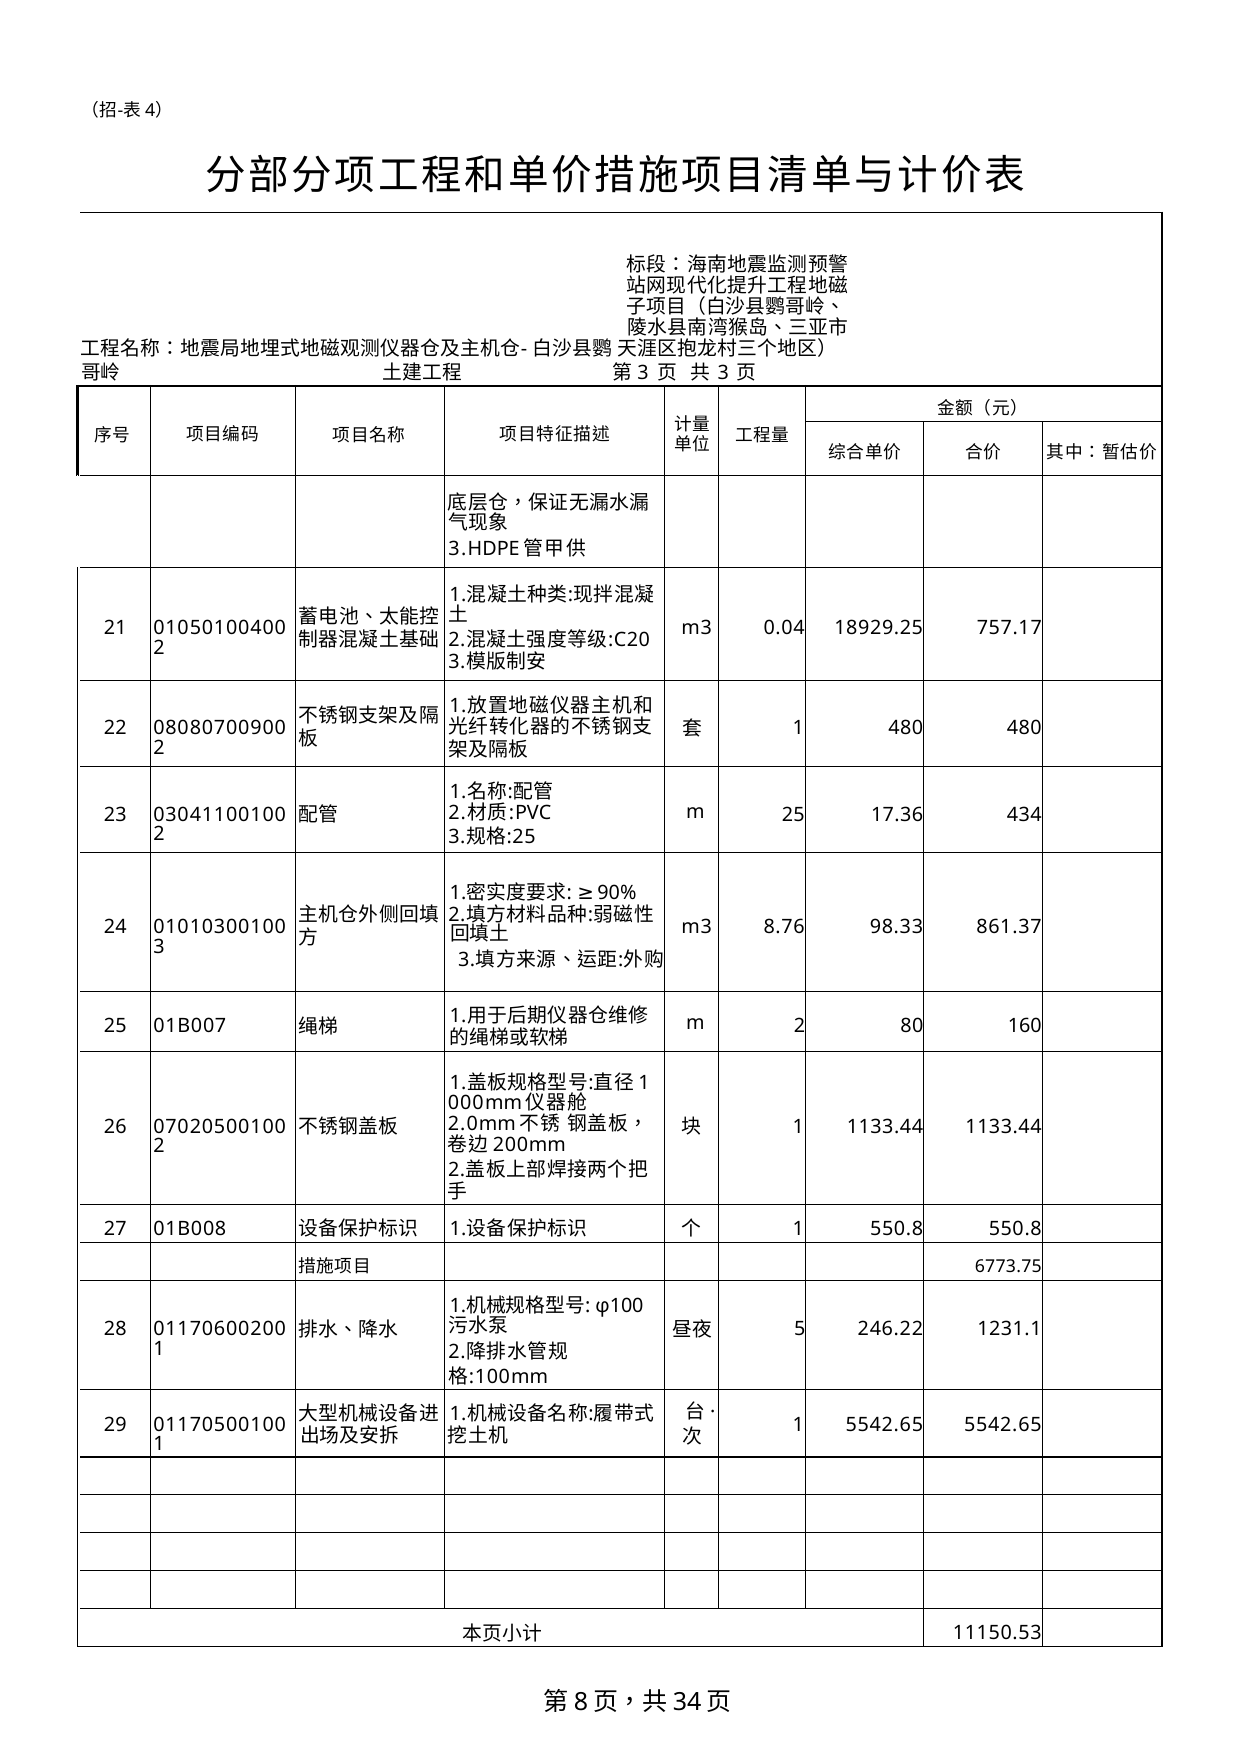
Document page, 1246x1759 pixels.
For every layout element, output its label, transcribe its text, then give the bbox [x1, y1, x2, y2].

table_cell [924, 476, 1042, 567]
table_cell [78, 1532, 150, 1570]
table_cell [296, 476, 444, 567]
table_cell 0.04 [719, 568, 805, 679]
table_cell [806, 1495, 923, 1532]
table_cell [924, 1495, 1042, 1532]
table_cell 25 [719, 767, 805, 852]
table_cell [719, 1495, 805, 1532]
table_cell [151, 1243, 295, 1280]
table_cell [445, 1571, 664, 1608]
table_cell 标段：海南地震监测预警 站网现代化提升工程地磁 子项目（白沙县鹦哥岭、 陵水县南湾猴岛、三亚市 工程名称：地震局地埋式地磁观测仪器仓及主机仓- 白沙县鹦 天涯区抱龙村三个地区） 哥岭 土建工程 第 3 页 共 3 页 [78, 212, 1161, 385]
table_cell [719, 1243, 805, 1280]
table_cell 1 [719, 1390, 805, 1456]
table_cell 金额（元） [806, 387, 1161, 421]
table_cell 21 [78, 567, 150, 679]
table_cell [151, 1458, 295, 1494]
table_cell 26 [78, 1051, 150, 1204]
table_cell 其中：暂估价 [1043, 422, 1161, 474]
table_cell 设备保护标识 [296, 1205, 444, 1242]
table_cell 01B008 [151, 1205, 295, 1242]
table_cell [1043, 1458, 1161, 1494]
table_cell 1.名称:配管 2.材质:PVC 3.规格:25 [445, 767, 664, 852]
table_cell 计量 单位 [665, 387, 718, 474]
table_cell 1133.44 [806, 1052, 923, 1204]
table_cell 550.8 [806, 1205, 923, 1242]
table_cell 昼夜 [665, 1281, 718, 1389]
table_cell 1 [719, 681, 805, 766]
table_cell 1.用于后期仪器仓维修 的绳梯或软梯 [445, 992, 664, 1051]
table_cell [665, 1571, 718, 1608]
table_cell [1043, 681, 1161, 766]
table_cell [296, 1458, 444, 1494]
table_cell m3 [665, 568, 718, 679]
table_cell [151, 1495, 295, 1532]
table_cell 不锈钢盖板 [296, 1052, 444, 1204]
table_cell 030411001002 [151, 767, 295, 852]
table_cell 480 [806, 681, 923, 766]
table_cell 1.放置地磁仪器主机和 光纤转化器的不锈钢支 架及隔板 [445, 681, 664, 766]
table_cell 措施项目 [296, 1243, 444, 1280]
table_cell 011705001001 [151, 1390, 295, 1456]
table_cell [806, 1571, 923, 1608]
table_cell [1043, 1533, 1161, 1570]
table_cell 项目特征描述 [445, 387, 664, 474]
table_cell 5542.65 [924, 1390, 1042, 1456]
table_cell 011706002001 [151, 1281, 295, 1389]
table_cell 个 [665, 1205, 718, 1242]
table_cell [1043, 1052, 1161, 1204]
table_cell [1043, 1281, 1161, 1389]
table_cell [1043, 1571, 1161, 1608]
table_cell [296, 1571, 444, 1608]
table_cell 底层仓，保证无漏水漏 气现象 3.HDPE管甲供 [445, 476, 664, 567]
table_cell 大型机械设备进 出场及安拆 [296, 1390, 444, 1456]
table_cell 01B007 [151, 992, 295, 1051]
table_cell [78, 1570, 150, 1608]
table_cell [151, 476, 295, 567]
table_cell [806, 1458, 923, 1494]
table_cell 1.盖板规格型号:直径1 000mm仪器舱2.0mm不锈 钢盖板，卷边200mm 2.盖板上部焊接两个把 手 [445, 1052, 664, 1204]
table_cell 24 [78, 852, 150, 991]
table_cell [665, 1243, 718, 1280]
table_cell [1043, 1495, 1161, 1532]
table_cell 块 [665, 1052, 718, 1204]
table_cell m [665, 992, 718, 1051]
table_cell 1 [719, 1052, 805, 1204]
table_cell 5542.65 [806, 1390, 923, 1456]
table_cell 80 [806, 992, 923, 1051]
table_cell 台 · 次 [665, 1390, 718, 1456]
table_cell 757.17 [924, 568, 1042, 679]
table_cell [151, 1571, 295, 1608]
table_cell [806, 1533, 923, 1570]
table_cell [806, 476, 923, 567]
table_cell [665, 476, 718, 567]
table_cell [445, 1533, 664, 1570]
table_cell [296, 1495, 444, 1532]
table_cell [151, 1533, 295, 1570]
table_cell [1043, 1390, 1161, 1456]
table_cell 550.8 [924, 1205, 1042, 1242]
table_cell 工程量 [719, 387, 805, 474]
table_cell 434 [924, 767, 1042, 852]
table_cell 配管 [296, 767, 444, 852]
table_cell [719, 1571, 805, 1608]
table_cell 套 [665, 681, 718, 766]
table_cell [1043, 853, 1161, 991]
table_cell m [665, 767, 718, 852]
table_cell 绳梯 [296, 992, 444, 1051]
table_cell [1043, 767, 1161, 852]
table_cell 861.37 [924, 853, 1042, 991]
table_cell [924, 1533, 1042, 1570]
table_cell 17.36 [806, 767, 923, 852]
table_cell 项目名称 [296, 387, 444, 474]
table_cell 18929.25 [806, 568, 923, 679]
table_cell [78, 1456, 150, 1494]
table_cell 070205001002 [151, 1052, 295, 1204]
table_cell [665, 1495, 718, 1532]
table_cell 25 [78, 991, 150, 1051]
table_cell 27 [78, 1204, 150, 1242]
table_cell 6773.75 [924, 1243, 1042, 1280]
table_cell [1043, 1205, 1161, 1242]
table_cell 蓄电池、太能控 制器混凝土基础 [296, 568, 444, 679]
table_cell 不锈钢支架及隔 板 [296, 681, 444, 766]
table_cell 1231.1 [924, 1281, 1042, 1389]
table_cell [78, 475, 150, 567]
table_cell 010501004002 [151, 568, 295, 679]
table_cell 010103001003 [151, 853, 295, 991]
table_cell 246.22 [806, 1281, 923, 1389]
table_cell [719, 1533, 805, 1570]
table_cell 8.76 [719, 853, 805, 991]
table_cell 080807009002 [151, 681, 295, 766]
table_cell 序号 [79, 387, 150, 474]
table_cell 1.机械设备名称:履带式 挖土机 [445, 1390, 664, 1456]
table_cell [1043, 1243, 1161, 1280]
table_cell 排水、降水 [296, 1281, 444, 1389]
table_cell [665, 1458, 718, 1494]
table_cell [665, 1533, 718, 1570]
table_cell 98.33 [806, 853, 923, 991]
table_cell 160 [924, 992, 1042, 1051]
table_cell 29 [78, 1389, 150, 1456]
table_cell [719, 476, 805, 567]
table_cell 1.混凝土种类:现拌混凝 土 2.混凝土强度等级:C20 3.模版制安 [445, 568, 664, 679]
table_cell [1043, 476, 1161, 567]
table_cell [78, 1494, 150, 1532]
table_cell m3 [665, 853, 718, 991]
table_cell [1043, 992, 1161, 1051]
table_cell [445, 1243, 664, 1280]
table_cell 23 [78, 766, 150, 852]
table_cell 1133.44 [924, 1052, 1042, 1204]
table_cell [924, 1458, 1042, 1494]
table_cell 2 [719, 992, 805, 1051]
table_cell 5 [719, 1281, 805, 1389]
table_cell 11150.53 [924, 1609, 1042, 1646]
table_cell [1043, 568, 1161, 679]
table_cell 1 [719, 1205, 805, 1242]
table_cell [719, 1458, 805, 1494]
table_cell 综合单价 [806, 422, 923, 474]
table_cell 28 [78, 1280, 150, 1389]
table_cell 项目编码 [151, 387, 295, 474]
table_cell 22 [78, 680, 150, 766]
table_cell 主机仓外侧回填 方 [296, 853, 444, 991]
table_cell 合价 [924, 422, 1042, 474]
table_cell [806, 1243, 923, 1280]
table_cell [296, 1533, 444, 1570]
table_cell [445, 1458, 664, 1494]
table_cell [445, 1495, 664, 1532]
table_cell 1.设备保护标识 [445, 1205, 664, 1242]
table_cell 480 [924, 681, 1042, 766]
table_cell [78, 1242, 150, 1280]
table_cell [924, 1571, 1042, 1608]
table_cell 1.机械规格型号: φ100 污水泵 2.降排水管规格:100mm [445, 1281, 664, 1389]
table_cell 本页小计 [78, 1608, 923, 1646]
table_header （招-表4） 分部分项工程和单价措施项目清单与计价表 [78, 89, 1162, 212]
table_cell 1.密实度要求: ≥90% 2.填方材料品种:弱磁性 回填土 3.填方来源、运距:外购 [445, 853, 664, 991]
table_cell [1043, 1609, 1161, 1646]
